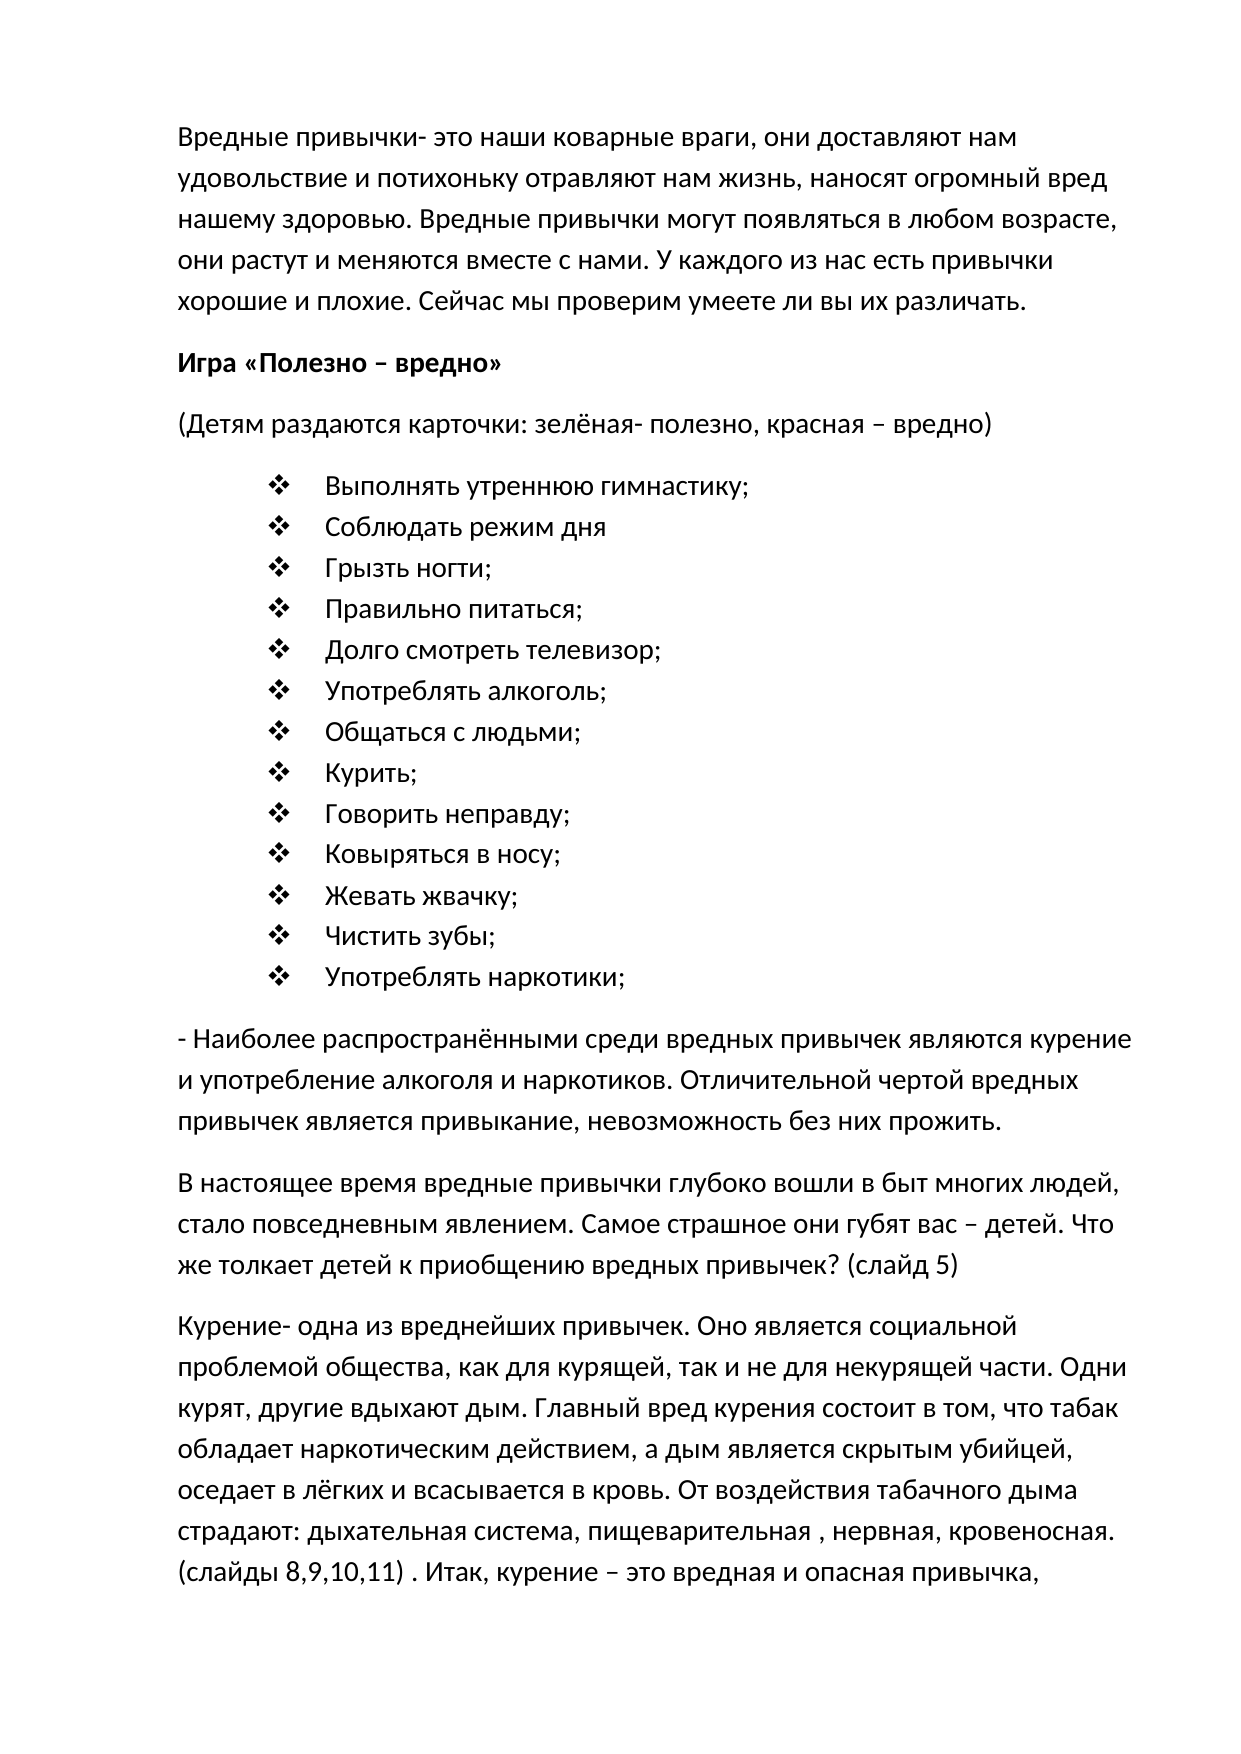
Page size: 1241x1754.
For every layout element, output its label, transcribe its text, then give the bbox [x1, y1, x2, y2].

list Общаться с людьми; [266, 713, 1152, 748]
list Грызть ногти; [266, 549, 1152, 585]
text В настоящее время вредные привычки глубоко вошли в быт многих людей, стало повседневным явлением. Самое страшное они губят вас – детей. Что же толкает детей к приобщению вредных привычек? (слайд 5) [177, 1164, 1152, 1281]
list Употреблять алкоголь; [266, 672, 1152, 707]
list Ковыряться в носу; [266, 836, 1152, 871]
text Вредные привычки- это наши коварные враги, они доставляют нам удовольствие и потихоньку отравляют нам жизнь, наносят огромный вред нашему здоровью. Вредные привычки могут появляться в любом возрасте, они растут и меняются вместе с нами. У каждого из нас есть привычки хорошие и плохие. Сейчас мы проверим умеете ли вы их различать. [177, 118, 1152, 317]
list Курить; [266, 754, 1152, 789]
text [177, 1307, 1152, 1589]
text (Детям раздаются карточки: зелёная- полезно, красная – вредно) [177, 405, 1152, 441]
list Чистить зубы; [266, 917, 1152, 953]
text Игра «Полезно – вредно» [177, 344, 1152, 379]
list Выполнять утреннюю гимнастику; [266, 467, 1152, 503]
list Долго смотреть телевизор; [266, 631, 1152, 667]
list Правильно питаться; [266, 590, 1152, 626]
text - Наиболее распространёнными среди вредных привычек являются курение и употребление алкоголя и наркотиков. Отличительной чертой вредных привычек является привыкание, невозможность без них прожить. [177, 1020, 1152, 1138]
list Соблюдать режим дня [266, 508, 1152, 544]
list Говорить неправду; [266, 795, 1152, 830]
list Жевать жвачку; [266, 877, 1152, 912]
list Употреблять наркотики; [266, 958, 1152, 994]
